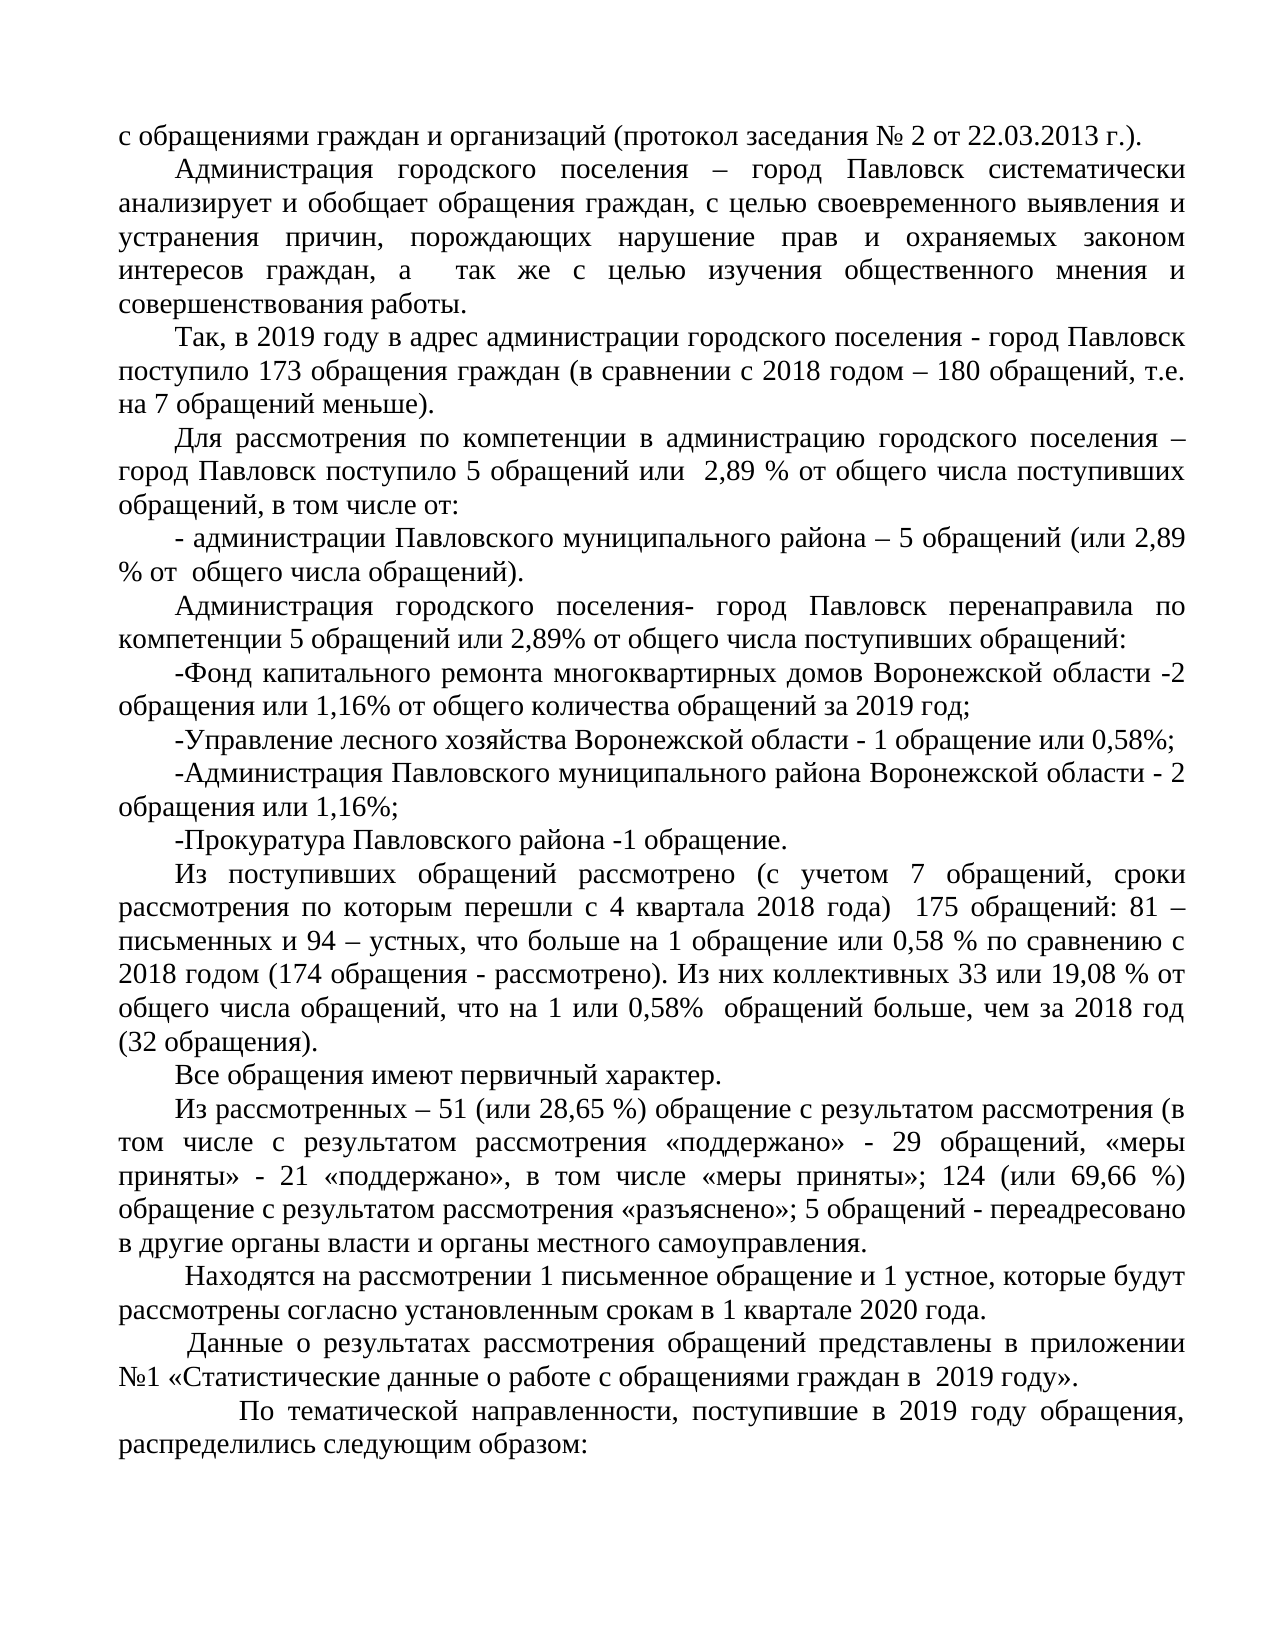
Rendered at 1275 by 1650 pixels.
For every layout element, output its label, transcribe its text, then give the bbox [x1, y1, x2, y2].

text -Прокуратура Павловского района -1 обращение. [118, 822, 1186, 856]
text Администрация городского поселения- город Павловск перенаправила по компетенции 5 обращений или 2,89% от общего числа поступивших обращений: [118, 588, 1186, 655]
text Из поступивших обращений рассмотрено (с учетом 7 обращений, сроки рассмотрения по которым перешли с 4 квартала 2018 года) 175 обращений: 81 – письменных и 94 – устных, что больше на 1 обращение или 0,58 % по сравнению с 2018 годом (174 обращения - рассмотрено). Из них коллективных 33 или 19,08 % от общего числа обращений, что на 1 или 0,58% обращений больше, чем за 2018 год (32 обращения). [118, 856, 1186, 1057]
text -Администрация Павловского муниципального района Воронежской области - 2 обращения или 1,16%; [118, 755, 1186, 822]
text - администрации Павловского муниципального района – 5 обращений (или 2,89 % от общего числа обращений). [118, 521, 1186, 588]
text Из рассмотренных – 51 (или 28,65 %) обращение с результатом рассмотрения (в том числе с результатом рассмотрения «поддержано» - 29 обращений, «меры приняты» - 21 «поддержано», в том числе «меры приняты»; 124 (или 69,66 %) обращение с результатом рассмотрения «разъяснено»; 5 обращений - переадресовано в другие органы власти и органы местного самоуправления. [118, 1091, 1186, 1258]
text Находятся на рассмотрении 1 письменное обращение и 1 устное, которые будут рассмотрены согласно установленным срокам в 1 квартале 2020 года. [118, 1258, 1186, 1326]
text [118, 118, 1186, 152]
text Все обращения имеют первичный характер. [118, 1057, 1186, 1091]
text Данные о результатах рассмотрения обращений представлены в приложении №1 «Статистические данные о работе с обращениями граждан в 2019 году». [118, 1326, 1186, 1393]
text Так, в 2019 году в адрес администрации городского поселения - город Павловск поступило 173 обращения граждан (в сравнении с 2018 годом – 180 обращений, т.е. на 7 обращений меньше). [118, 319, 1186, 420]
text По тематической направленности, поступившие в 2019 году обращения, распределились следующим образом: [118, 1393, 1186, 1460]
text -Фонд капитального ремонта многоквартирных домов Воронежской области -2 обращения или 1,16% от общего количества обращений за 2019 год; [118, 655, 1186, 722]
text Администрация городского поселения – город Павловск систематически анализирует и обобщает обращения граждан, с целью своевременного выявления и устранения причин, порождающих нарушение прав и охраняемых законом интересов граждан, а так же с целью изучения общественного мнения и совершенствования работы. [118, 152, 1186, 319]
text Для рассмотрения по компетенции в администрацию городского поселения – город Павловск поступило 5 обращений или 2,89 % от общего числа поступивших обращений, в том числе от: [118, 420, 1186, 521]
text -Управление лесного хозяйства Воронежской области - 1 обращение или 0,58%; [118, 722, 1186, 755]
